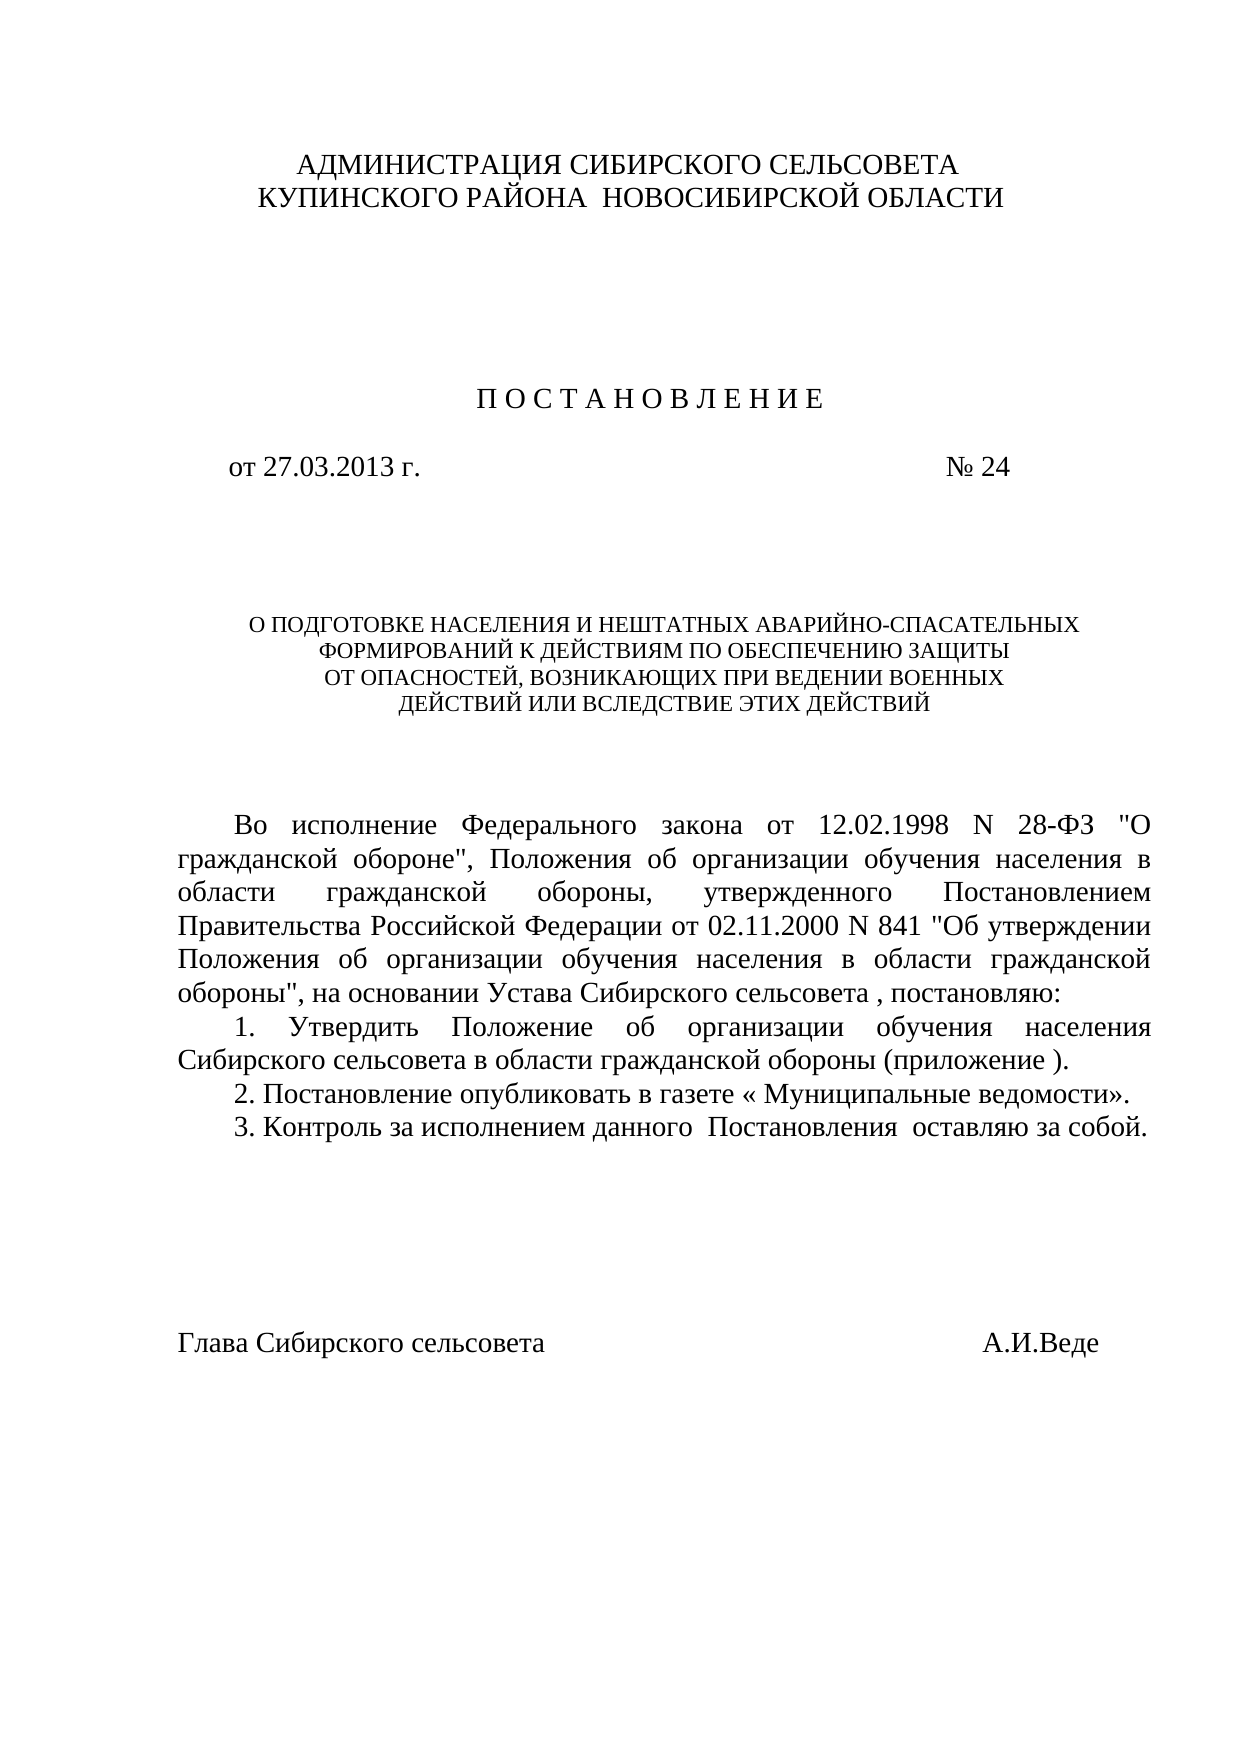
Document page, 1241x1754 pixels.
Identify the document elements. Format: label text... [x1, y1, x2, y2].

text 3. Контроль за исполнением данного Постановления оставляю за собой. [177, 1109, 1152, 1143]
text П О С Т А Н О В Л Е Н И Е [177, 382, 1152, 415]
text 1. Утвердить Положение об организации обучения населения Сибирского сельсовета в области гражданской обороны (приложение ). [177, 1009, 1152, 1076]
text АДМИНИСТРАЦИЯ СИБИРСКОГО СЕЛЬСОВЕТА [177, 147, 1152, 180]
text Глава Сибирского сельсовета А.И.Веде [177, 1325, 1152, 1358]
text КУПИНСКОГО РАЙОНА НОВОСИБИРСКОЙ ОБЛАСТИ [177, 180, 1152, 214]
text О ПОДГОТОВКЕ НАСЕЛЕНИЯ И НЕШТАТНЫХ АВАРИЙНО-СПАСАТЕЛЬНЫХ [177, 611, 1152, 637]
text Во исполнение Федерального закона от 12.02.1998 N 28-ФЗ "О гражданской обороне", Положения об организации обучения населения в области гражданской обороны, утвержденного Постановлением Правительства Российской Федерации от 02.11.2000 N 841 "Об утверждении Положения об организации обучения населения в области гражданской обороны", на основании Устава Сибирского сельсовета , постановляю: [177, 807, 1152, 1009]
text ФОРМИРОВАНИЙ К ДЕЙСТВИЯМ ПО ОБЕСПЕЧЕНИЮ ЗАЩИТЫ [177, 637, 1152, 664]
text ОТ ОПАСНОСТЕЙ, ВОЗНИКАЮЩИХ ПРИ ВЕДЕНИИ ВОЕННЫХ [177, 664, 1152, 690]
text ДЕЙСТВИЙ ИЛИ ВСЛЕДСТВИЕ ЭТИХ ДЕЙСТВИЙ [177, 690, 1152, 716]
text от 27.03.2013 г. № 24 [177, 449, 1152, 482]
text 2. Постановление опубликовать в газете « Муниципальные ведомости». [177, 1076, 1152, 1109]
